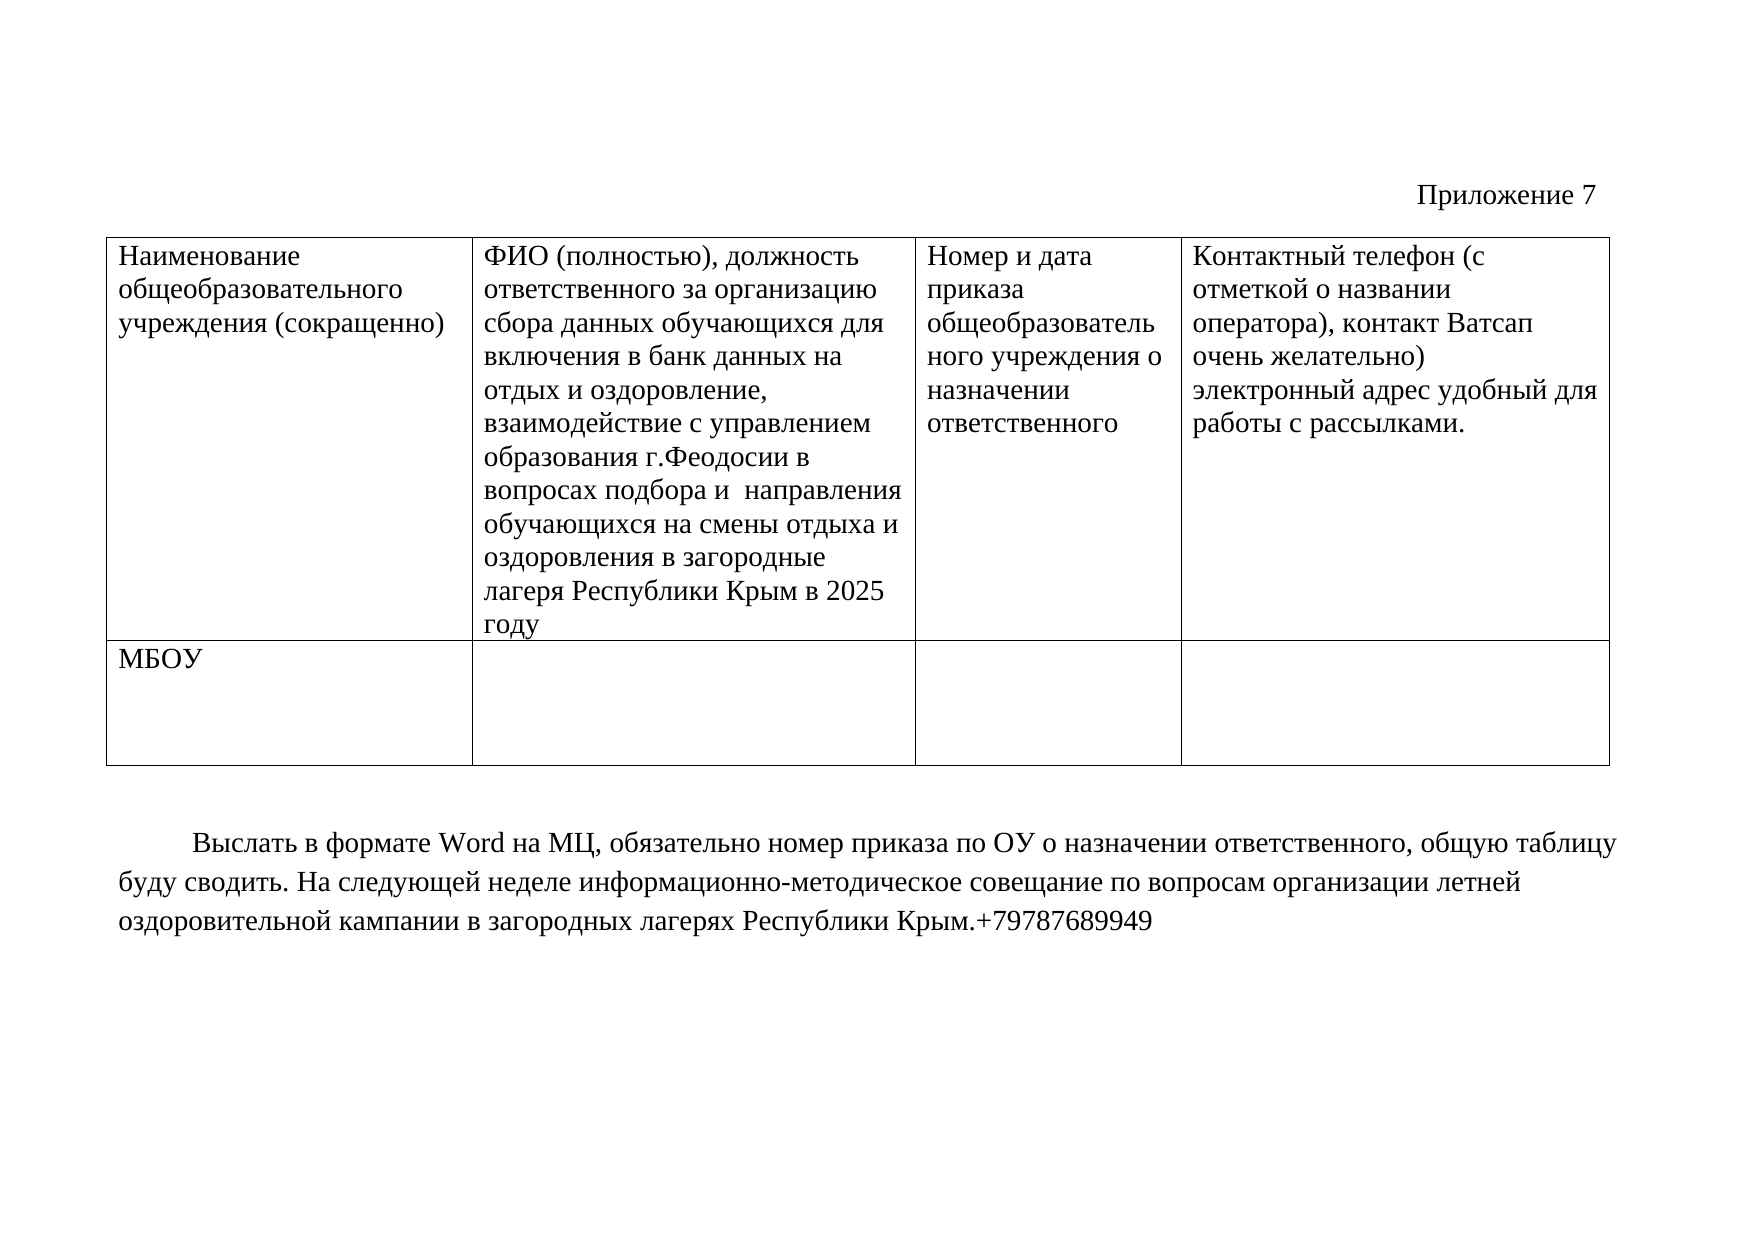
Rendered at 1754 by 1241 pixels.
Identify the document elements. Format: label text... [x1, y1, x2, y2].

table_cell [473, 641, 915, 765]
table_header Контактный телефон (с отметкой о названии оператора), контакт Ватсап очень желательно) электронный адрес удобный для работы с рассылками. [1182, 238, 1609, 640]
table_header Номер и дата приказа общеобразовательного учреждения о назначении ответственного [916, 238, 1181, 640]
table_cell МБОУ [107, 641, 472, 765]
table_header ФИО (полностью), должность ответственного за организацию сбора данных обучающихся для включения в банк данных на отдых и оздоровление, взаимодействие с управлением образования г.Феодосии в вопросах подбора и направления обучающихся на смены отдыха и оздоровления в загородные лагеря Республики Крым в 2025 году [473, 238, 915, 640]
table_cell [916, 641, 1181, 765]
table_cell [1182, 641, 1609, 765]
text Приложение 7 [118, 177, 1636, 211]
table_header Наименование общеобразовательного учреждения (сокращенно) [107, 238, 472, 640]
text Выслать в формате Word на МЦ, обязательно номер приказа по ОУ о назначении ответственного, общую таблицу буду сводить. На следующей неделе информационно-методическое совещание по вопросам организации летней оздоровительной кампании в загородных лагерях Республики Крым.+79787689949 [118, 826, 1636, 936]
